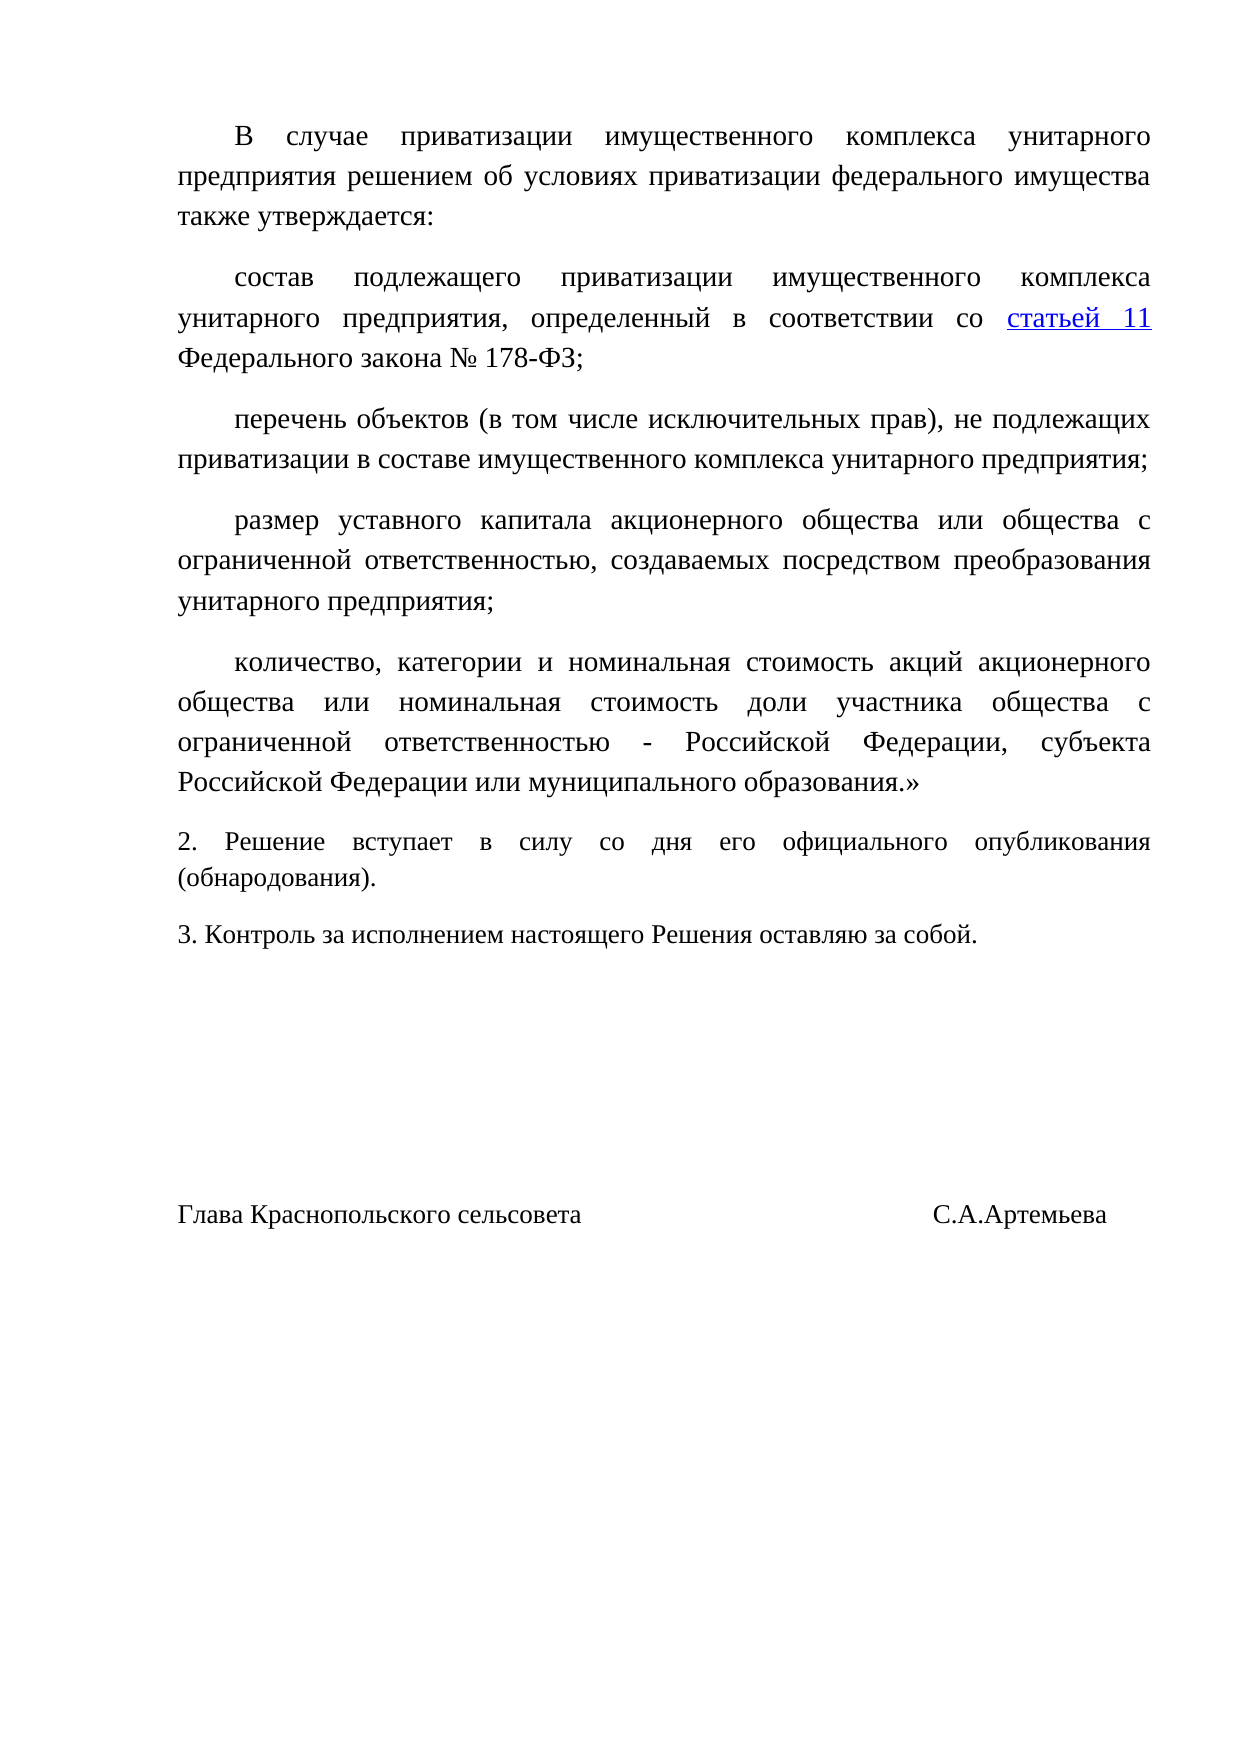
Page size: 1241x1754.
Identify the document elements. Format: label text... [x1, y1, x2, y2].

text размер уставного капитала акционерного общества или общества с ограниченной ответственностью, создаваемых посредством преобразования унитарного предприятия; [177, 502, 1152, 616]
text количество, категории и номинальная стоимость акций акционерного общества или номинальная стоимость доли участника общества с ограниченной ответственностью - Российской Федерации, субъекта Российской Федерации или муниципального образования.» [177, 644, 1152, 798]
text Глава Краснопольского сельсовета С.А.Артемьева [177, 1198, 1152, 1229]
text состав подлежащего приватизации имущественного комплекса унитарного предприятия, определенный в соответствии со статьей 11 Федерального закона № 178-ФЗ; [177, 259, 1152, 373]
text 2. Решение вступает в силу со дня его официального опубликования (обнародования). [177, 825, 1152, 892]
text 3. Контроль за исполнением настоящего Решения оставляю за собой. [177, 918, 1152, 949]
text В случае приватизации имущественного комплекса унитарного предприятия решением об условиях приватизации федерального имущества также утверждается: [177, 118, 1152, 232]
text перечень объектов (в том числе исключительных прав), не подлежащих приватизации в составе имущественного комплекса унитарного предприятия; [177, 401, 1152, 475]
